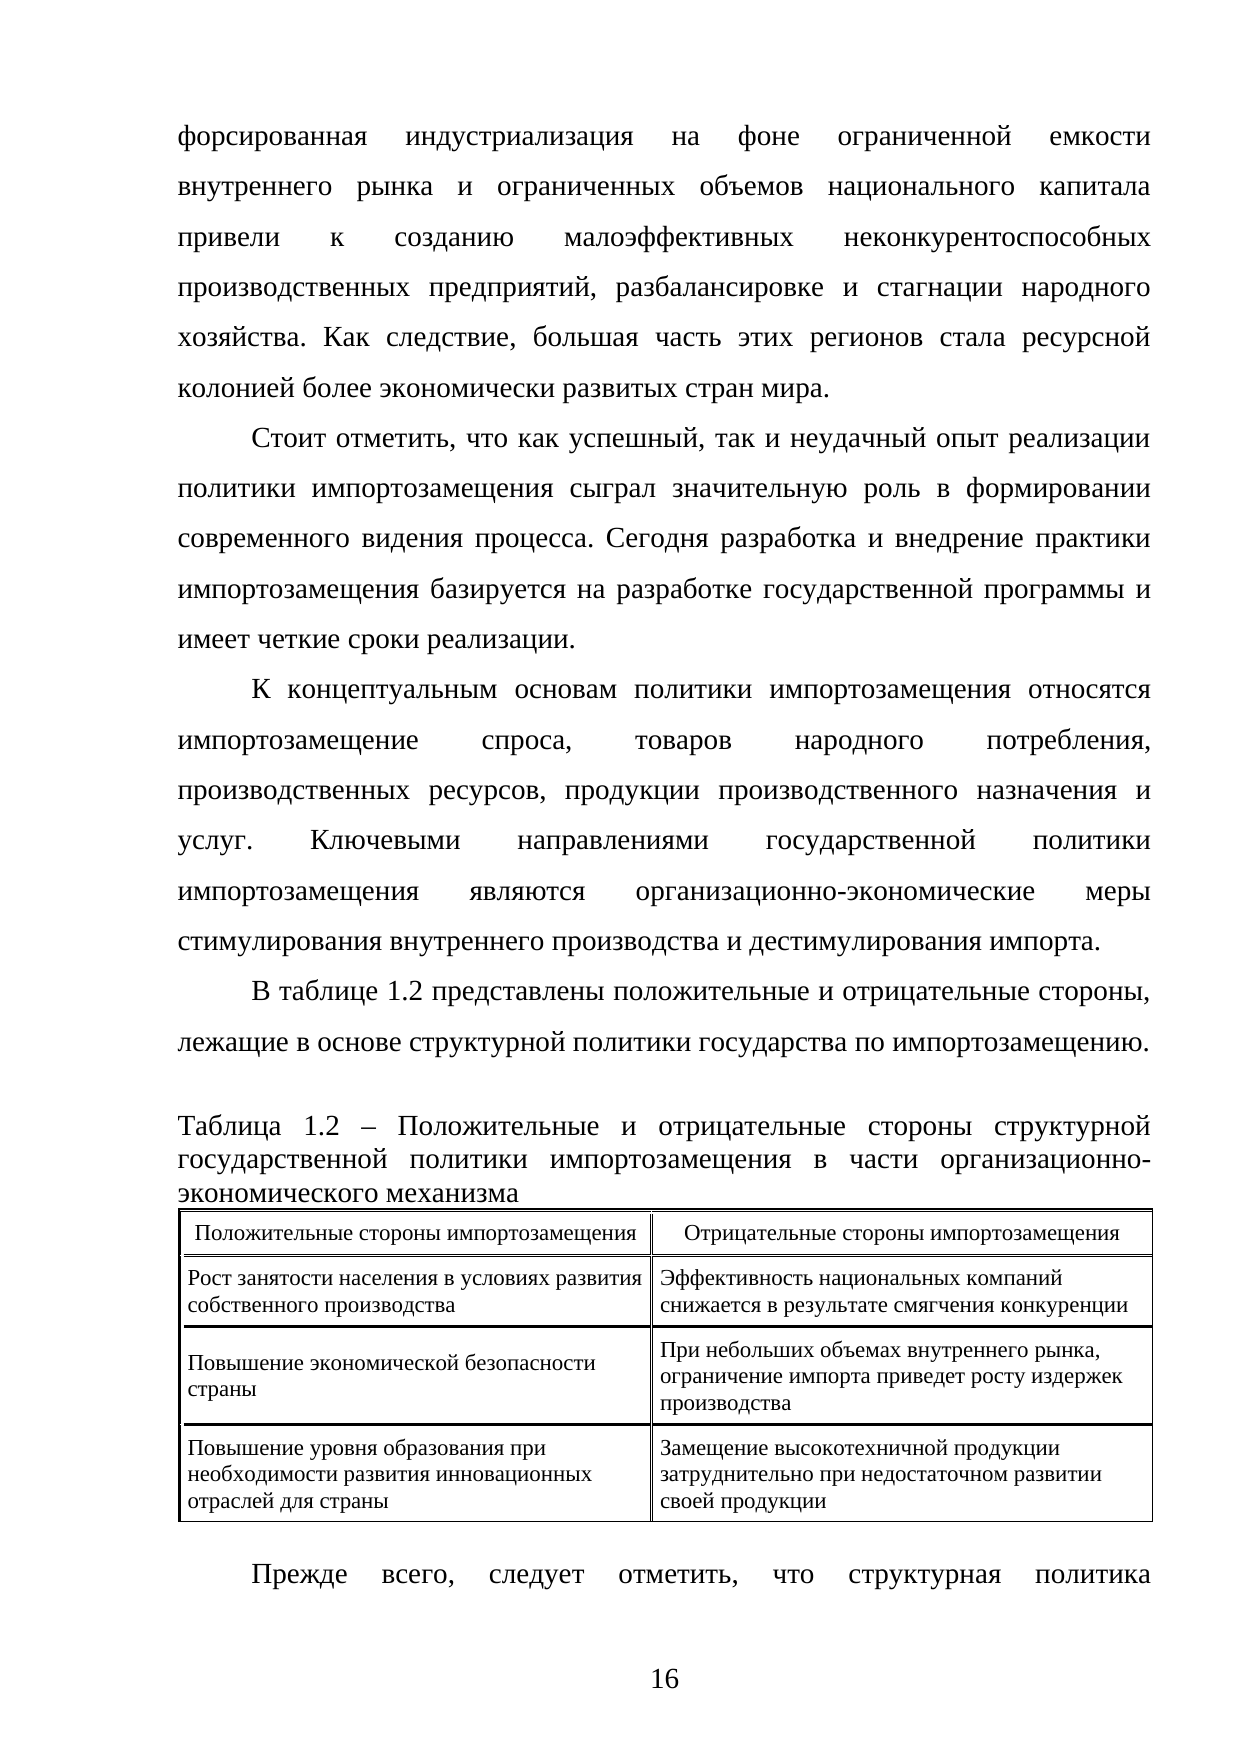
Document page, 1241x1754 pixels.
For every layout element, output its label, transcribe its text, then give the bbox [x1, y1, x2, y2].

text Стоит отметить, что как успешный, так и неудачный опыт реализации политики импортозамещения сыграл значительную роль в формировании современного видения процесса. Сегодня разработка и внедрение практики импортозамещения базируется на разработке государственной программы и имеет четкие сроки реализации. [177, 420, 1152, 655]
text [177, 1556, 1152, 1589]
table_cell Рост занятости населения в условиях развития собственного производства [181, 1254, 650, 1325]
table_header Положительные стороны импортозамещения [181, 1212, 652, 1253]
table_cell Эффективность национальных компаний снижается в результате смягчения конкуренции [653, 1257, 1152, 1325]
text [177, 118, 1152, 403]
text К концептуальным основам политики импортозамещения относятся импортозамещение спроса, товаров народного потребления, производственных ресурсов, продукции производственного назначения и услуг. Ключевыми направлениями государственной политики импортозамещения являются организационно-экономические меры стимулирования внутреннего производства и дестимулирования импорта. [177, 672, 1152, 957]
table_cell Повышение уровня образования при необходимости развития инновационных отраслей для страны [180, 1423, 650, 1521]
text В таблице 1.2 представлены положительные и отрицательные стороны, лежащие в основе структурной политики государства по импортозамещению. [177, 973, 1152, 1057]
text Таблица 1.2 – Положительные и отрицательные стороны структурной государственной политики импортозамещения в части организационно-экономического механизма [177, 1108, 1152, 1208]
table_cell Замещение высокотехничной продукции затруднительно при недостаточном развитии своей продукции [653, 1426, 1152, 1521]
table_header Отрицательные стороны импортозамещения [652, 1212, 1152, 1253]
table_cell Повышение экономической безопасности страны [181, 1325, 650, 1423]
table_cell При небольших объемах внутреннего рынка, ограничение импорта приведет росту издержек производства [653, 1328, 1152, 1423]
